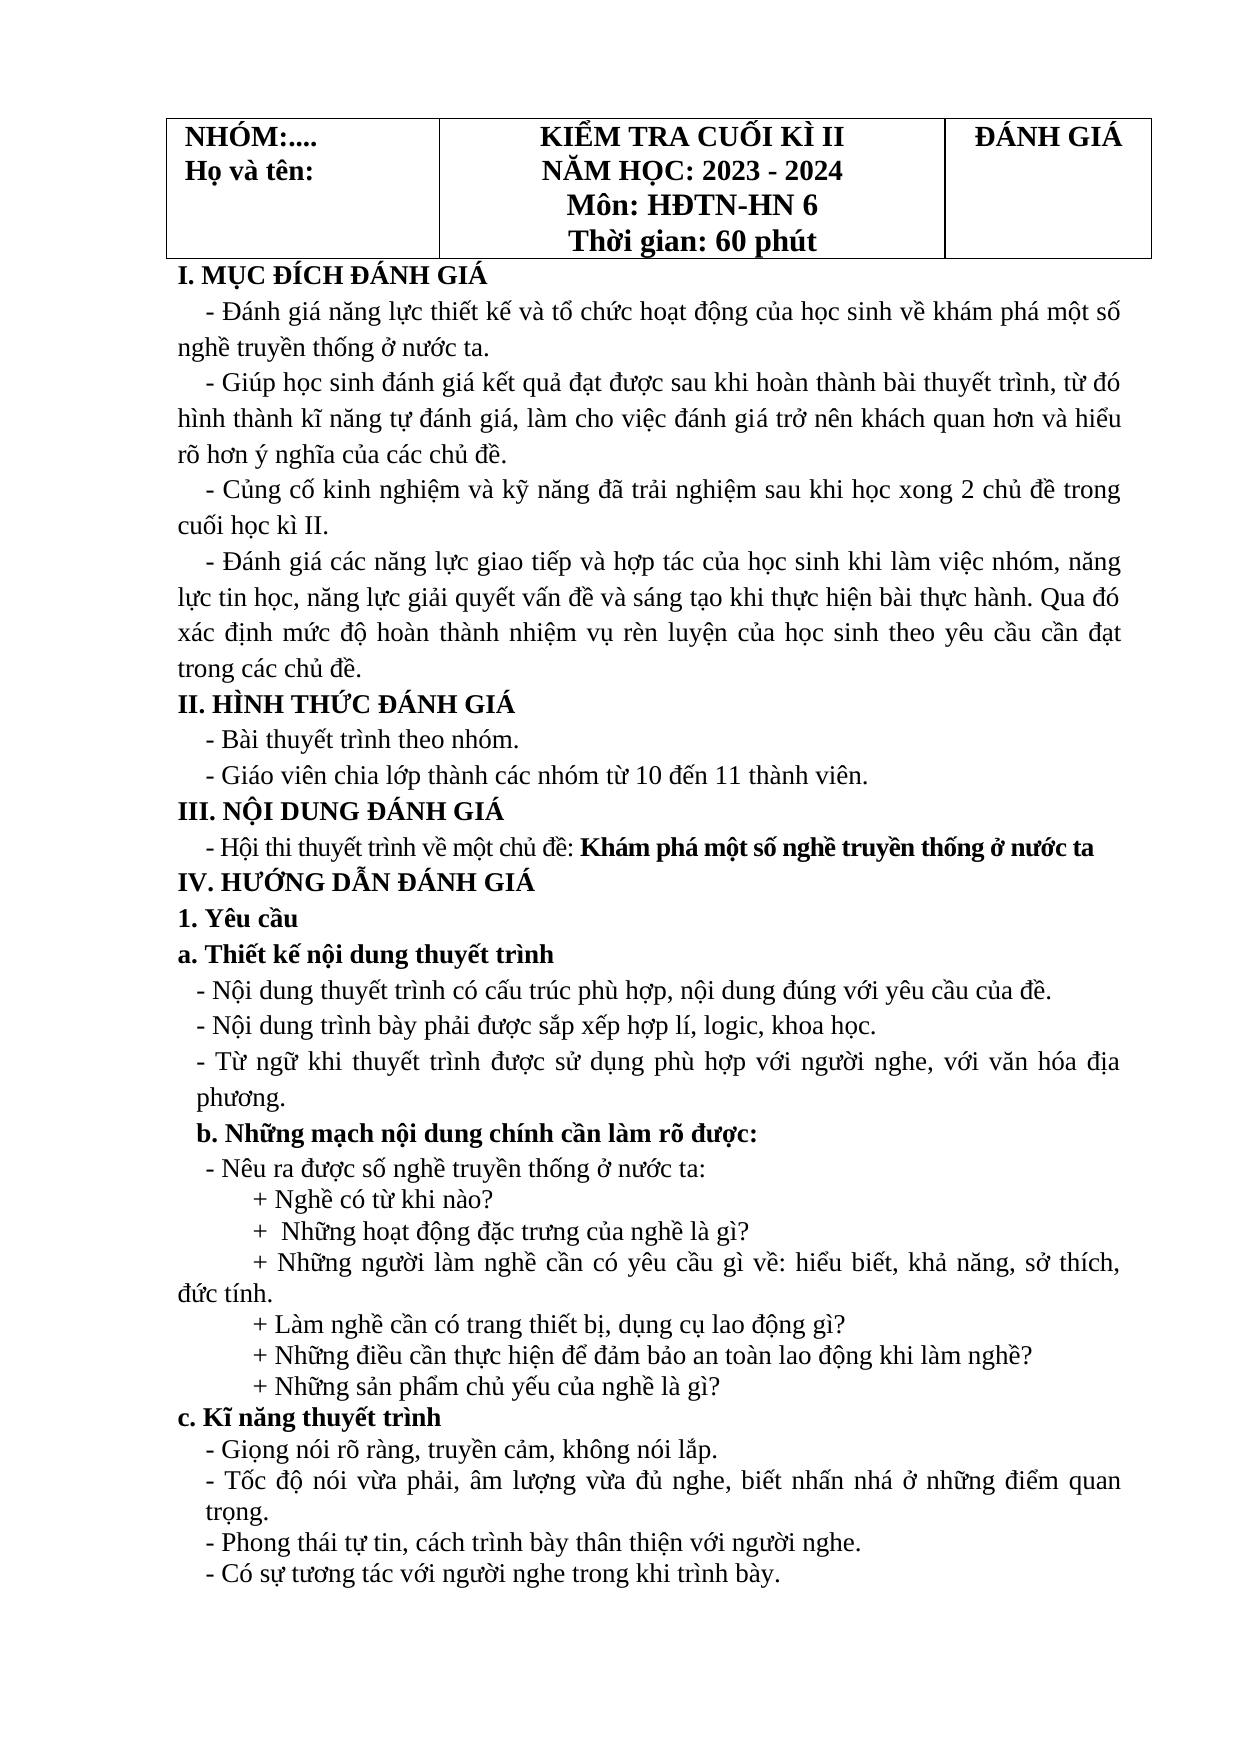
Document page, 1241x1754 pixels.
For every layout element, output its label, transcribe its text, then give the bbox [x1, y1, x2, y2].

text - Đánh giá các năng lực giao tiếp và hợp tác của học sinh khi làm việc nhóm, năng lực tin học, năng lực giải quyết vấn đề và sáng tạo khi thực hiện bài thực hành. Qua đó xác định mức độ hoàn thành nhiệm vụ rèn luyện của học sinh theo yêu cầu cần đạt trong các chủ đề. [177, 545, 1122, 683]
text II. HÌNH THỨC ĐÁNH GIÁ [177, 688, 1122, 719]
text - Tốc độ nói vừa phải, âm lượng vừa đủ nghe, biết nhấn nhá ở những điểm quan trọng. [205, 1464, 1122, 1526]
table_header ĐÁNH GIÁ [946, 119, 1151, 258]
text + Những điều cần thực hiện để đảm bảo an toàn lao động khi làm nghề? [177, 1339, 1122, 1370]
text - Nêu ra được số nghề truyền thống ở nước ta: [177, 1152, 1122, 1183]
text b. Những mạch nội dung chính cần làm rõ được: [177, 1117, 1122, 1148]
text - Có sự tương tác với người nghe trong khi trình bày. [177, 1557, 1122, 1588]
text + Những hoạt động đặc trưng của nghề là gì? [177, 1215, 1122, 1246]
text c. Kĩ năng thuyết trình [177, 1402, 1122, 1433]
text - Hội thi thuyết trình về một chủ đề: Khám phá một số nghề truyền thống ở nước ta [177, 831, 1122, 862]
text a. Thiết kế nội dung thuyết trình [177, 938, 1122, 969]
text - Từ ngữ khi thuyết trình được sử dụng phù hợp với người nghe, với văn hóa địa phương. [196, 1045, 1122, 1112]
table_header KIỂM TRA CUỐI KÌ II NĂM HỌC: 2023 - 2024 Môn: HĐTN-HN 6 Thời gian: 60 phút [440, 119, 944, 258]
text - Đánh giá năng lực thiết kế và tổ chức hoạt động của học sinh về khám phá một số nghề truyền thống ở nước ta. [177, 295, 1122, 362]
text + Những sản phẩm chủ yếu của nghề là gì? [177, 1370, 1122, 1402]
text 1. Yêu cầu [177, 902, 1122, 933]
text IV. HƯỚNG DẪN ĐÁNH GIÁ [177, 867, 1122, 898]
text I. MỤC ĐÍCH ĐÁNH GIÁ [177, 259, 1122, 290]
text + Làm nghề cần có trang thiết bị, dụng cụ lao động gì? [177, 1308, 1122, 1339]
text - Giúp học sinh đánh giá kết quả đạt được sau khi hoàn thành bài thuyết trình, từ đó hình thành kĩ năng tự đánh giá, làm cho việc đánh giá trở nên khách quan hơn và hiểu rõ hơn ý nghĩa của các chủ đề. [177, 366, 1122, 469]
text - Nội dung thuyết trình có cấu trúc phù hợp, nội dung đúng với yêu cầu của đề. [196, 974, 1122, 1005]
text - Nội dung trình bày phải được sắp xếp hợp lí, logic, khoa học. [177, 1009, 1122, 1041]
text + Những người làm nghề cần có yêu cầu gì về: hiểu biết, khả năng, sở thích, đức tính. [177, 1246, 1122, 1308]
text - Phong thái tự tin, cách trình bày thân thiện với người nghe. [177, 1526, 1122, 1557]
text III. NỘI DUNG ĐÁNH GIÁ [177, 795, 1122, 826]
text - Giáo viên chia lớp thành các nhóm từ 10 đến 11 thành viên. [177, 759, 1122, 791]
text - Củng cố kinh nghiệm và kỹ năng đã trải nghiệm sau khi học xong 2 chủ đề trong cuối học kì II. [177, 473, 1122, 540]
text - Bài thuyết trình theo nhóm. [177, 724, 1122, 755]
text + Nghề có từ khi nào? [177, 1183, 1122, 1215]
table_header NHÓM:.... Họ và tên: [167, 119, 439, 258]
text - Giọng nói rõ ràng, truyền cảm, không nói lắp. [177, 1433, 1122, 1464]
